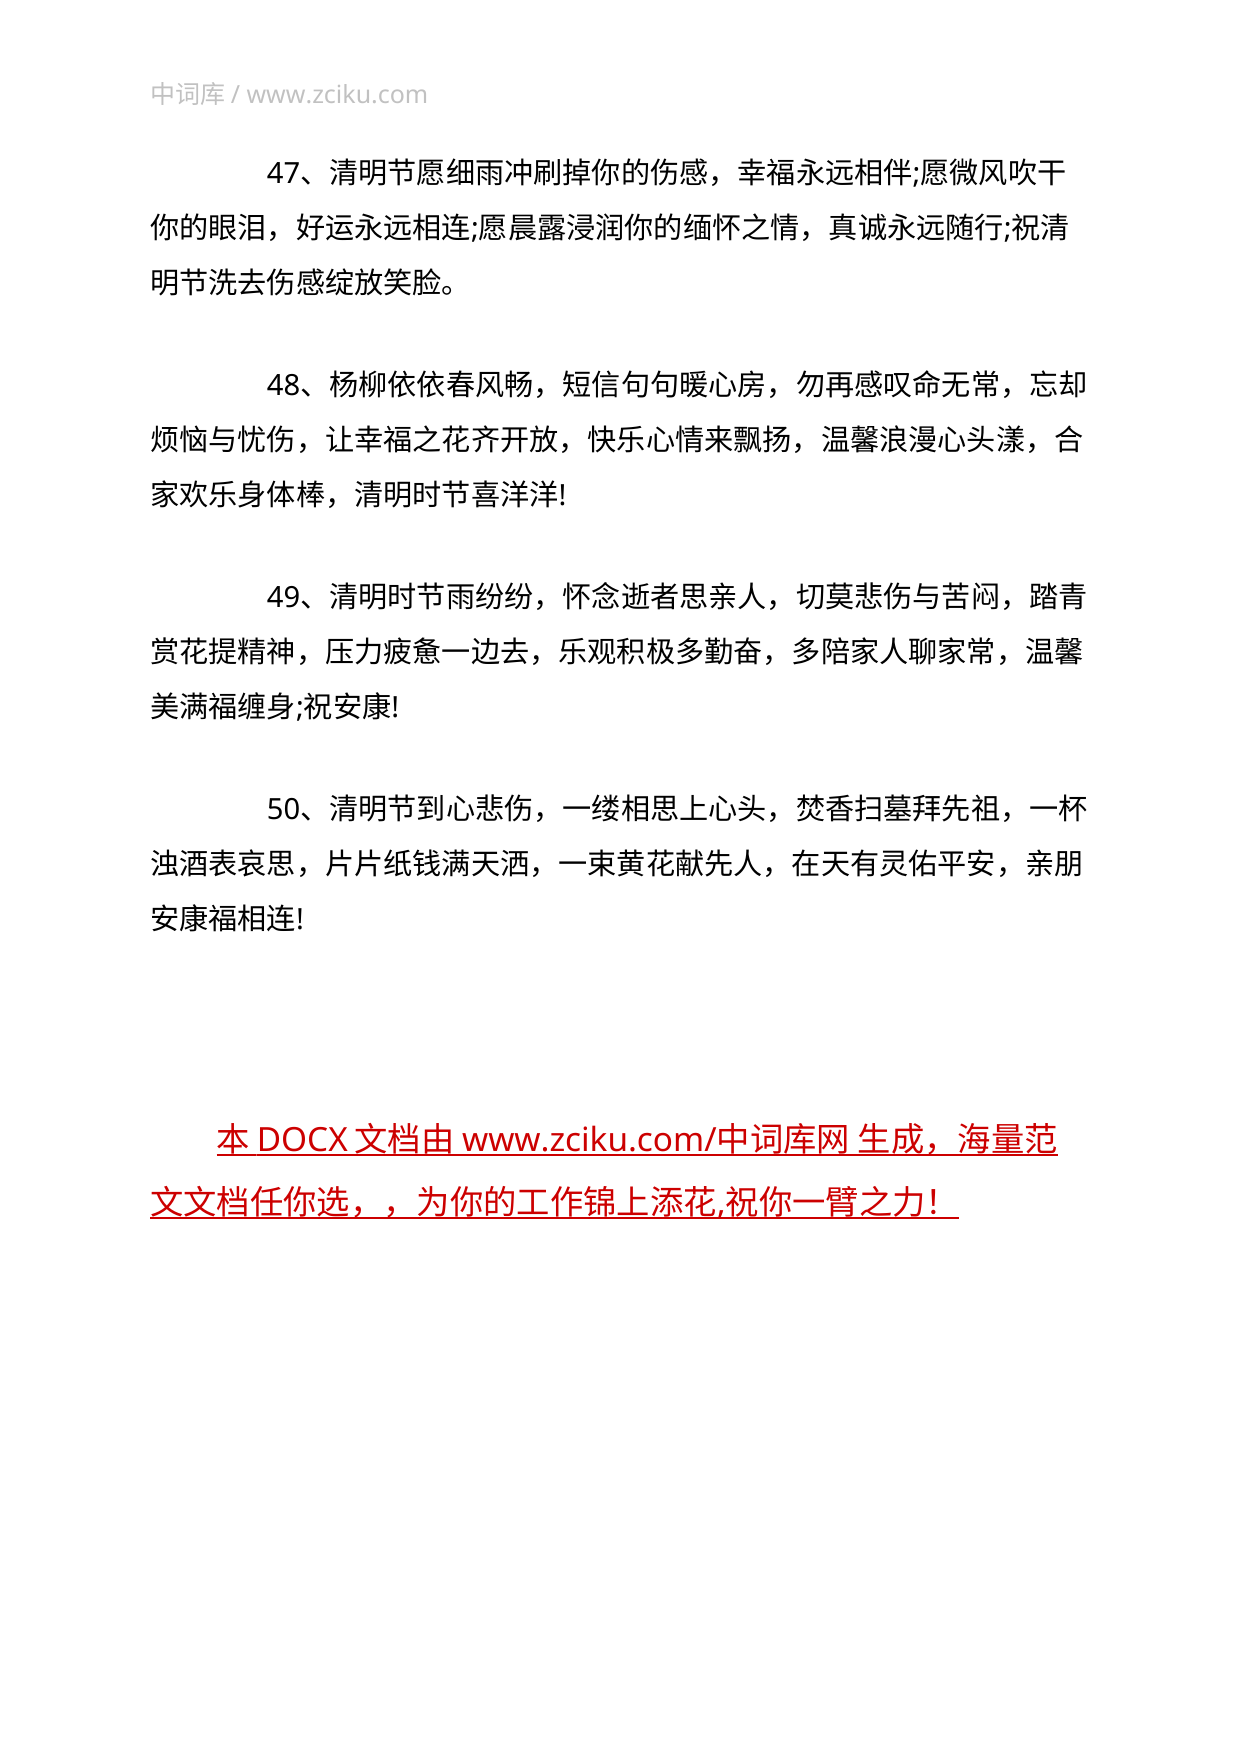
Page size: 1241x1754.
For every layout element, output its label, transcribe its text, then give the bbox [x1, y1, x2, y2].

text 48、杨柳依依春风畅，短信句句暖心房，勿再感叹命无常，忘却烦恼与忧伤，让幸福之花齐开放，快乐心情来飘扬，温馨浪漫心头漾，合家欢乐身体棒，清明时节喜洋洋! [150, 362, 1090, 514]
text 本DOCX文档由 www.zciku.com/中词库网 生成，海量范文文档任你选，，为你的工作锦上添花,祝你一臂之力！ [150, 1113, 1090, 1224]
text 49、清明时节雨纷纷，怀念逝者思亲人，切莫悲伤与苦闷，踏青赏花提精神，压力疲惫一边去，乐观积极多勤奋，多陪家人聊家常，温馨美满福缠身;祝安康! [150, 574, 1090, 726]
text 47、清明节愿细雨冲刷掉你的伤感，幸福永远相伴;愿微风吹干你的眼泪，好运永远相连;愿晨露浸润你的缅怀之情，真诚永远随行;祝清明节洗去伤感绽放笑脸。 [150, 150, 1090, 302]
text 50、清明节到心悲伤，一缕相思上心头，焚香扫墓拜先祖，一杯浊酒表哀思，片片纸钱满天洒，一束黄花献先人，在天有灵佑平安，亲朋安康福相连! [150, 786, 1090, 938]
